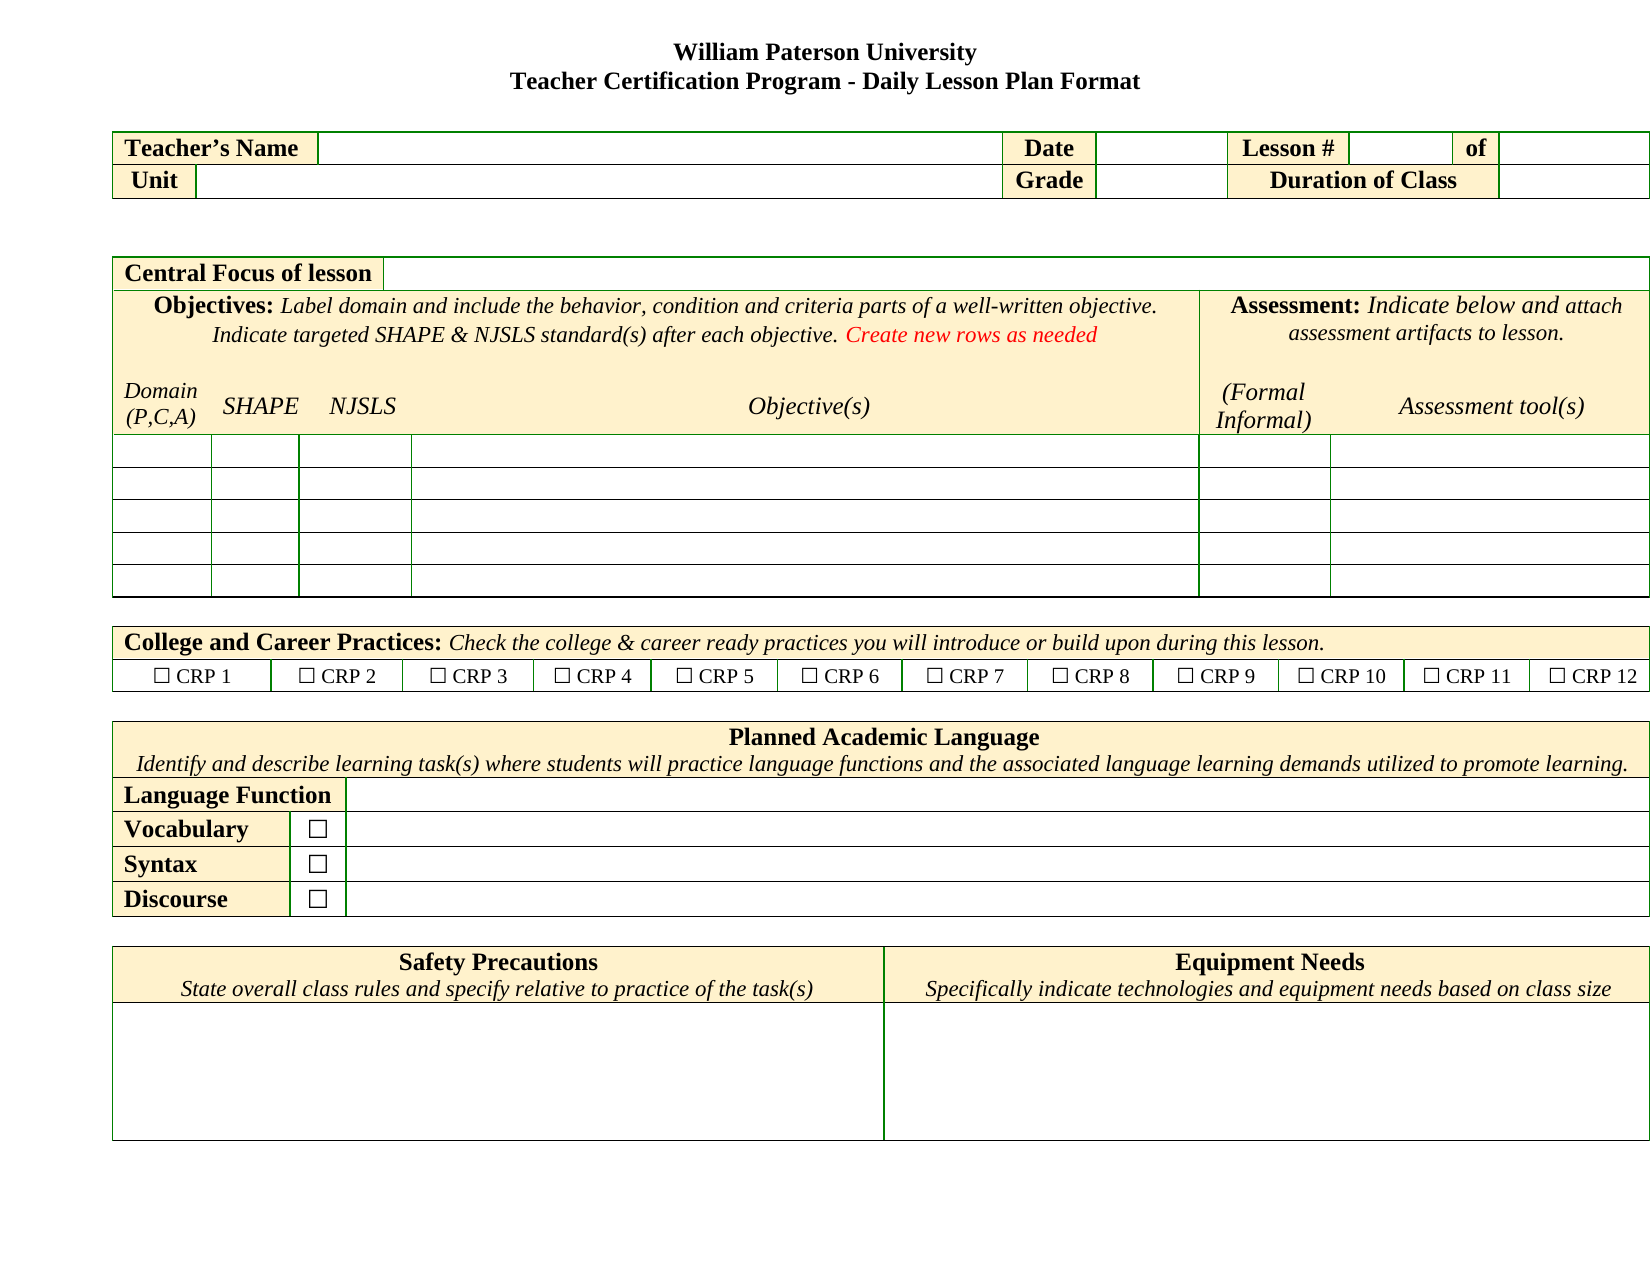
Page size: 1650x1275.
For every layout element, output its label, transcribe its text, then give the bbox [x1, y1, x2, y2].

table_cell [1331, 500, 1649, 532]
table_cell [1331, 565, 1649, 596]
table_cell [412, 468, 1198, 499]
table_cell [197, 165, 1002, 198]
table_cell CRP 6 [778, 660, 901, 691]
table_cell CRP 10 [1279, 660, 1403, 691]
table_cell [212, 468, 298, 499]
table_cell Vocabulary [113, 812, 289, 846]
table_cell [347, 847, 1649, 881]
table_cell [347, 882, 1649, 916]
table_header Planned Academic Language Identify and describe learning task(s) where students will practice language functions and the associated language learning demands utilized to promote learning. [113, 722, 1649, 777]
table_cell [113, 435, 211, 467]
table_cell Language Function [113, 778, 345, 811]
table_cell [113, 500, 211, 532]
table_cell CRP 2 [272, 660, 402, 691]
table_cell [212, 435, 298, 467]
table_cell CRP 7 [903, 660, 1027, 691]
table_cell Objective(s) [421, 377, 1199, 434]
table_header [1350, 133, 1452, 164]
table_cell Assessment tool(s) [1330, 377, 1649, 434]
table_cell CRP 11 [1405, 660, 1529, 691]
table_cell [300, 500, 411, 532]
table_header Lesson # [1228, 133, 1348, 164]
table_cell NJSLS [318, 377, 421, 434]
table_cell [212, 533, 298, 564]
table_cell [412, 500, 1198, 532]
table_cell CRP 5 [652, 660, 777, 691]
table_cell [300, 468, 411, 499]
table_cell [347, 778, 1649, 811]
table_cell Syntax [113, 847, 289, 881]
table_cell CRP 4 [534, 660, 650, 691]
table_header Safety Precautions State overall class rules and specify relative to practice of the task(s) [113, 947, 883, 1002]
table_cell Duration of Class [1228, 165, 1498, 198]
table_header Central Focus of lesson [113, 258, 383, 289]
table_cell [1500, 165, 1649, 198]
table_cell [300, 435, 411, 467]
text William Paterson University [112, 37, 1537, 66]
table_cell [113, 468, 211, 499]
table_cell Domain (P,C,A) [113, 377, 211, 434]
table_cell [212, 565, 298, 596]
table_cell [1200, 435, 1330, 467]
table_cell [212, 500, 298, 532]
table_cell [1200, 500, 1330, 532]
table_cell [291, 847, 345, 881]
table_cell [113, 1003, 883, 1139]
table_header [319, 133, 1002, 164]
table_cell Discourse [113, 882, 289, 916]
table_cell SHAPE [211, 377, 318, 434]
table_cell [1097, 165, 1227, 198]
table_cell CRP 1 [113, 660, 270, 691]
table_cell CRP 12 [1530, 660, 1649, 691]
table_cell (Formal Informal) [1200, 377, 1330, 434]
table_cell [1200, 533, 1330, 564]
table_header [384, 258, 1649, 289]
text Teacher Certification Program - Daily Lesson Plan Format [112, 66, 1537, 95]
table_cell Unit [113, 165, 195, 198]
table_cell [300, 533, 411, 564]
table_cell Assessment: Indicate below and attach assessment artifacts to lesson. [1200, 291, 1649, 377]
table_header [1097, 133, 1227, 164]
table_cell [291, 812, 345, 846]
table_header Equipment Needs Specifically indicate technologies and equipment needs based on class size [885, 947, 1649, 1002]
table_cell CRP 9 [1154, 660, 1278, 691]
table_cell Objectives: Label domain and include the behavior, condition and criteria parts of a well-written objective. Indicate targeted SHAPE & NJSLS standard(s) after each objective. Create new rows as needed [113, 291, 1199, 377]
table_header [1500, 133, 1649, 164]
table_cell [885, 1003, 1649, 1139]
table_cell [1331, 533, 1649, 564]
table_cell CRP 3 [403, 660, 533, 691]
table_cell [1200, 468, 1330, 499]
table_cell Grade [1003, 165, 1095, 198]
table_cell [1200, 565, 1330, 596]
table_header Date [1003, 133, 1095, 164]
table_cell [300, 565, 411, 596]
table_cell [412, 533, 1198, 564]
table_cell [113, 565, 211, 596]
table_header of [1453, 133, 1498, 164]
table_cell [291, 882, 345, 916]
table_cell [113, 533, 211, 564]
table_header College and Career Practices: Check the college & career ready practices you will introduce or build upon during this lesson. [113, 627, 1649, 658]
table_cell CRP 8 [1028, 660, 1152, 691]
table_header Teacher’s Name [113, 133, 317, 164]
table_cell [1331, 468, 1649, 499]
table_cell [412, 565, 1198, 596]
table_cell [1331, 435, 1649, 467]
table_cell [347, 812, 1649, 846]
table_cell [412, 435, 1198, 467]
